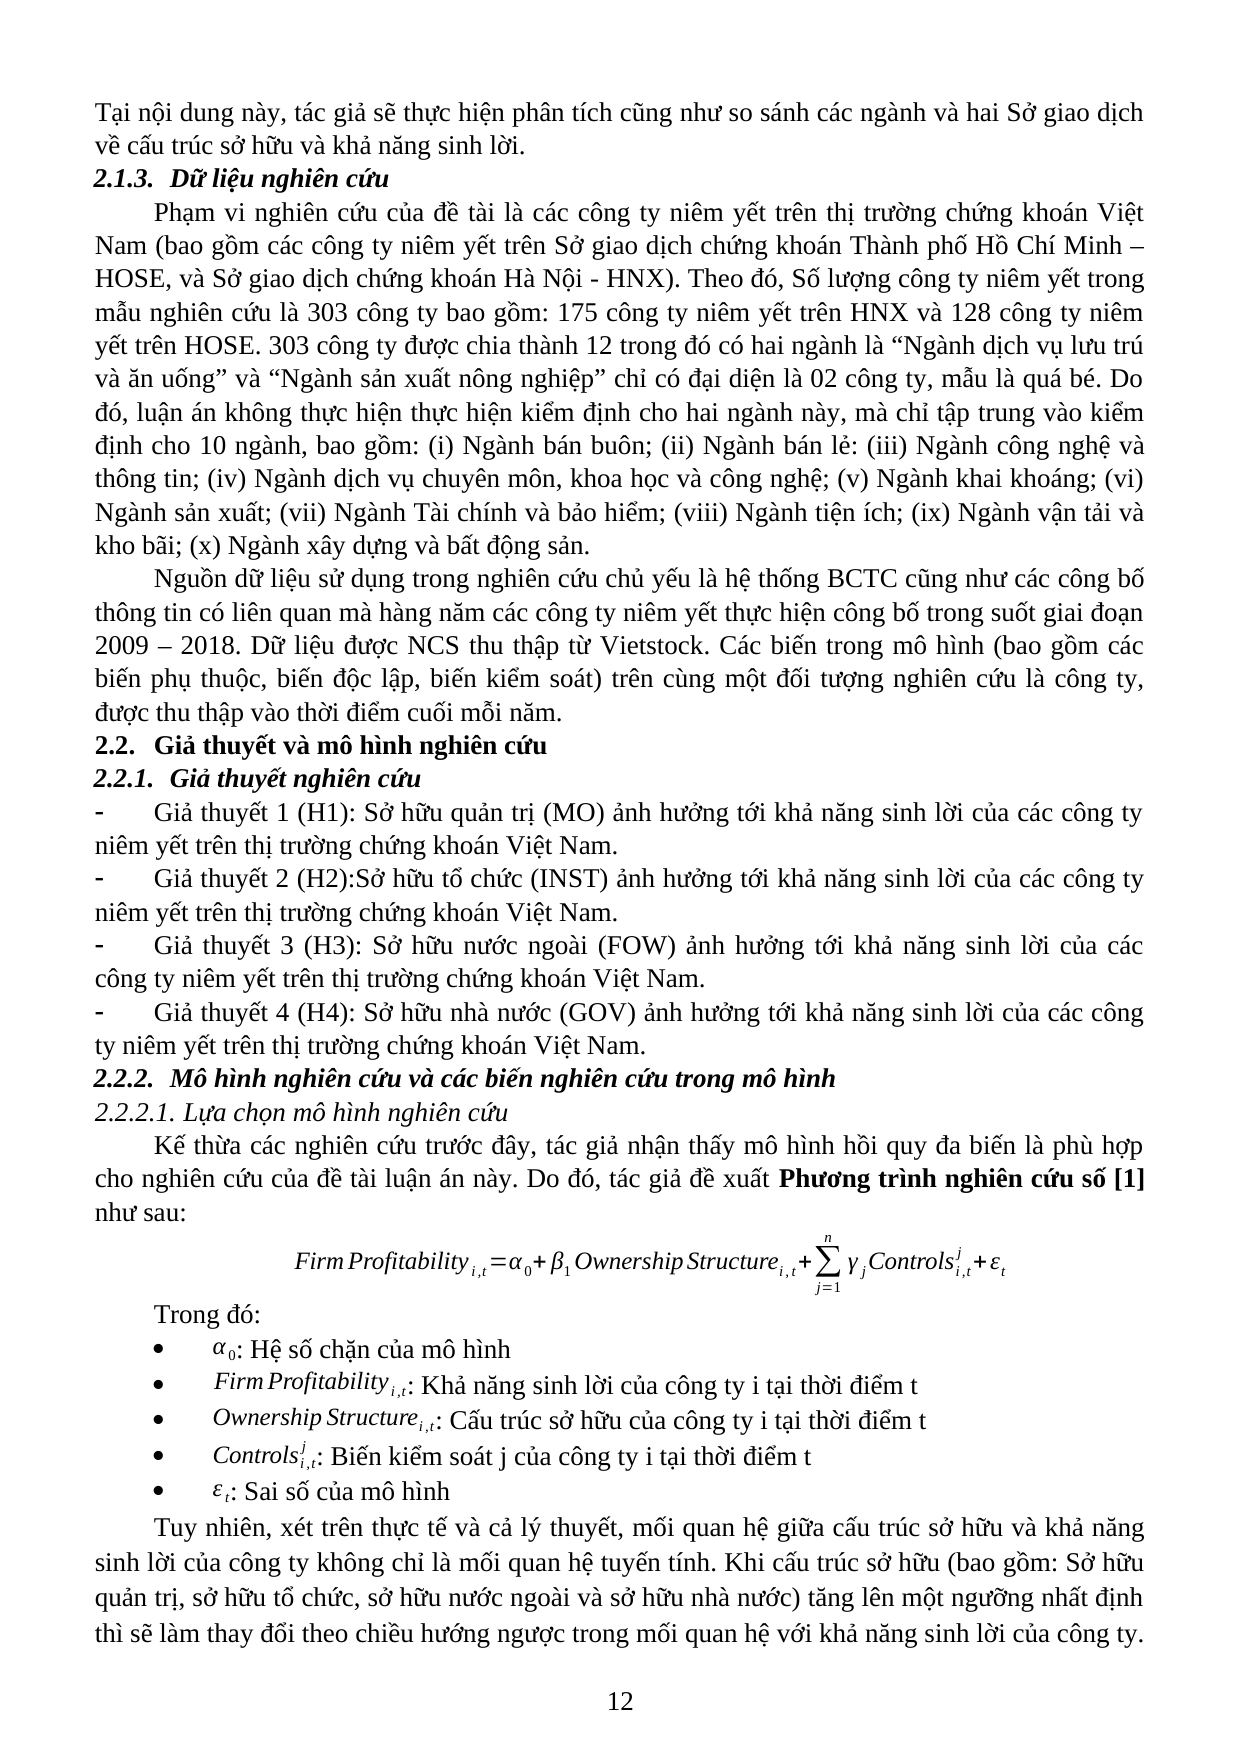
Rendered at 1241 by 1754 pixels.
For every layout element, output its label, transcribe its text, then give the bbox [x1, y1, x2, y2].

text Nguồn dữ liệu sử dụng trong nghiên cứu chủ yếu là hệ thống BCTC cũng như các công bố thông tin có liên quan mà hàng năm các công ty niêm yết thực hiện công bố trong suốt giai đoạn 2009 – 2018. Dữ liệu được NCS thu thập từ Vietstock. Các biến trong mô hình (bao gồm các biến phụ thuộc, biến độc lập, biến kiểm soát) trên cùng một đối tượng nghiên cứu là công ty, được thu thập vào thời điểm cuối mỗi năm. [94, 561, 1146, 728]
subtitle Giả thuyết và mô hình nghiên cứu [94, 728, 1146, 761]
list Giả thuyết 1 (H1): Sở hữu quản trị (MO) ảnh hưởng tới khả năng sinh lời của các công ty niêm yết trên thị trường chứng khoán Việt Nam. [94, 794, 1146, 861]
subtitle Giả thuyết nghiên cứu [93, 761, 1146, 794]
list : Biến kiểm soát j của công ty i tại thời điểm t [153, 1437, 1146, 1472]
text Phạm vi nghiên cứu của đề tài là các công ty niêm yết trên thị trường chứng khoán Việt Nam (bao gồm các công ty niêm yết trên Sở giao dịch chứng khoán Thành phố Hồ Chí Minh – HOSE, và Sở giao dịch chứng khoán Hà Nội - HNX). Theo đó, Số lượng công ty niêm yết trong mẫu nghiên cứu là 303 công ty bao gồm: 175 công ty niêm yết trên HNX và 128 công ty niêm yết trên HOSE. 303 công ty được chia thành 12 trong đó có hai ngành là “Ngành dịch vụ lưu trú và ăn uống” và “Ngành sản xuất nông nghiệp” chỉ có đại diện là 02 công ty, mẫu là quá bé. Do đó, luận án không thực hiện thực hiện kiểm định cho hai ngành này, mà chỉ tập trung vào kiểm định cho 10 ngành, bao gồm: (i) Ngành bán buôn; (ii) Ngành bán lẻ: (iii) Ngành công nghệ và thông tin; (iv) Ngành dịch vụ chuyên môn, khoa học và công nghệ; (v) Ngành khai khoáng; (vi) Ngành sản xuất; (vii) Ngành Tài chính và bảo hiểm; (viii) Ngành tiện ích; (ix) Ngành vận tải và kho bãi; (x) Ngành xây dựng và bất động sản. [94, 194, 1146, 561]
list : Hệ số chặn của mô hình [153, 1331, 1146, 1366]
subtitle Mô hình nghiên cứu và các biến nghiên cứu trong mô hình [93, 1061, 1146, 1094]
list Giả thuyết 4 (H4): Sở hữu nhà nước (GOV) ảnh hưởng tới khả năng sinh lời của các công ty niêm yết trên thị trường chứng khoán Việt Nam. [94, 994, 1146, 1061]
list Giả thuyết 3 (H3): Sở hữu nước ngoài (FOW) ảnh hưởng tới khả năng sinh lời của các công ty niêm yết trên thị trường chứng khoán Việt Nam. [94, 928, 1146, 994]
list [94, 1508, 1146, 1649]
list Giả thuyết 2 (H2):Sở hữu tổ chức (INST) ảnh hưởng tới khả năng sinh lời của các công ty niêm yết trên thị trường chứng khoán Việt Nam. [94, 861, 1146, 928]
list : Sai số của mô hình [153, 1472, 1146, 1508]
subtitle Lựa chọn mô hình nghiên cứu [94, 1094, 1146, 1128]
list : Cấu trúc sở hữu của công ty i tại thời điểm t [153, 1401, 1146, 1437]
list : Khả năng sinh lời của công ty i tại thời điểm t [153, 1366, 1146, 1401]
list Trong đó: [94, 1295, 1146, 1331]
list Kế thừa các nghiên cứu trước đây, tác giả nhận thấy mô hình hồi quy đa biến là phù hợp cho nghiên cứu của đề tài luận án này. Do đó, tác giả đề xuất Phương trình nghiên cứu số [1] như sau: [94, 1128, 1146, 1228]
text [94, 94, 1146, 161]
subtitle Dữ liệu nghiên cứu [93, 161, 1146, 194]
